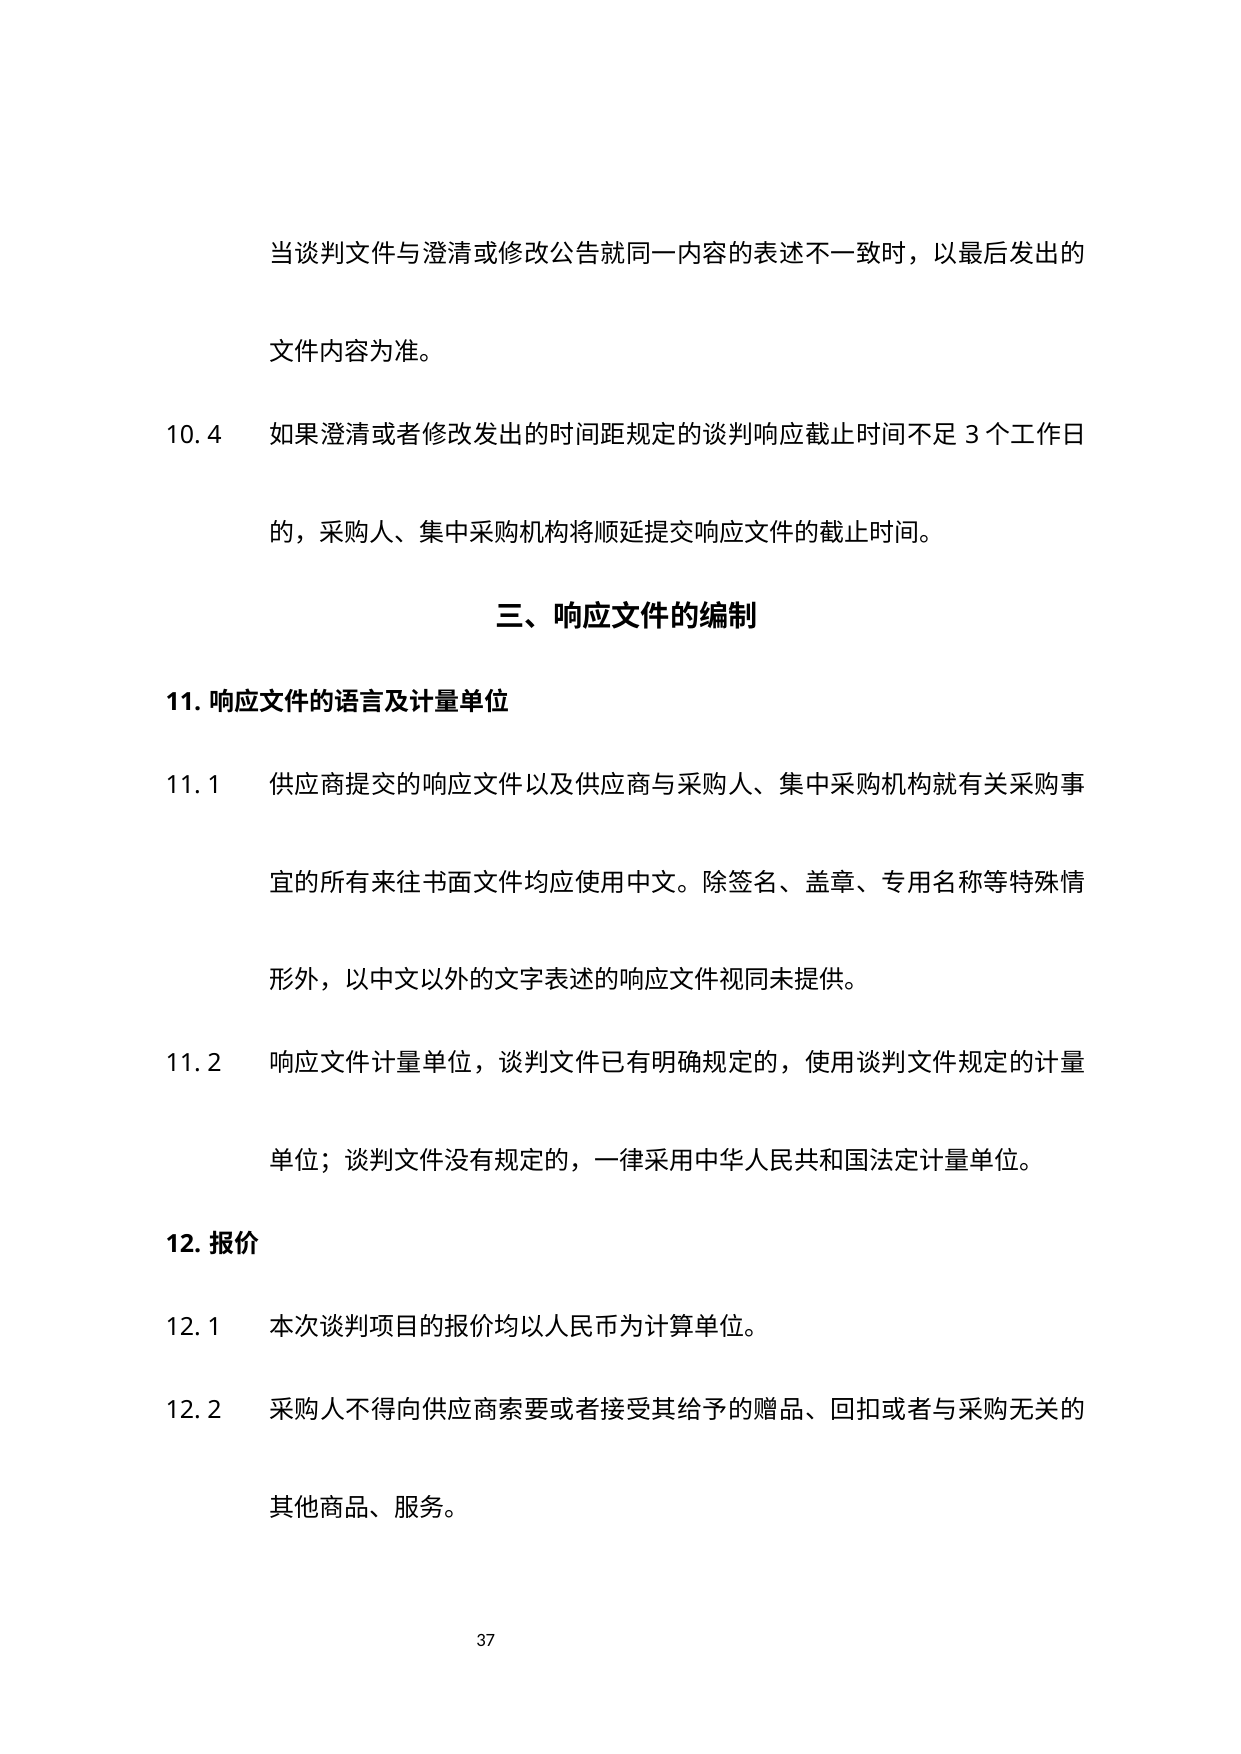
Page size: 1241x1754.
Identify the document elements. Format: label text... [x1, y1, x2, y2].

list 如果澄清或者修改发出的时间距规定的谈判响应截止时间不足3个工作日的，采购人、集中采购机构将顺延提交响应文件的截止时间。 [165, 400, 1087, 563]
list 采购人不得向供应商索要或者接受其给予的赠品、回扣或者与采购无关的其他商品、服务。 [165, 1375, 1087, 1538]
list 报价 [165, 1209, 1087, 1274]
list 供应商提交的响应文件以及供应商与采购人、集中采购机构就有关采购事宜的所有来往书面文件均应使用中文。除签名、盖章、专用名称等特殊情形外，以中文以外的文字表述的响应文件视同未提供。 [165, 750, 1087, 1010]
list 响应文件的语言及计量单位 [165, 667, 1087, 732]
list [165, 219, 1087, 382]
list 响应文件计量单位，谈判文件已有明确规定的，使用谈判文件规定的计量单位；谈判文件没有规定的，一律采用中华人民共和国法定计量单位。 [165, 1028, 1087, 1191]
list 本次谈判项目的报价均以人民币为计算单位。 [165, 1292, 1087, 1357]
text 三、响应文件的编制 [165, 581, 1087, 646]
